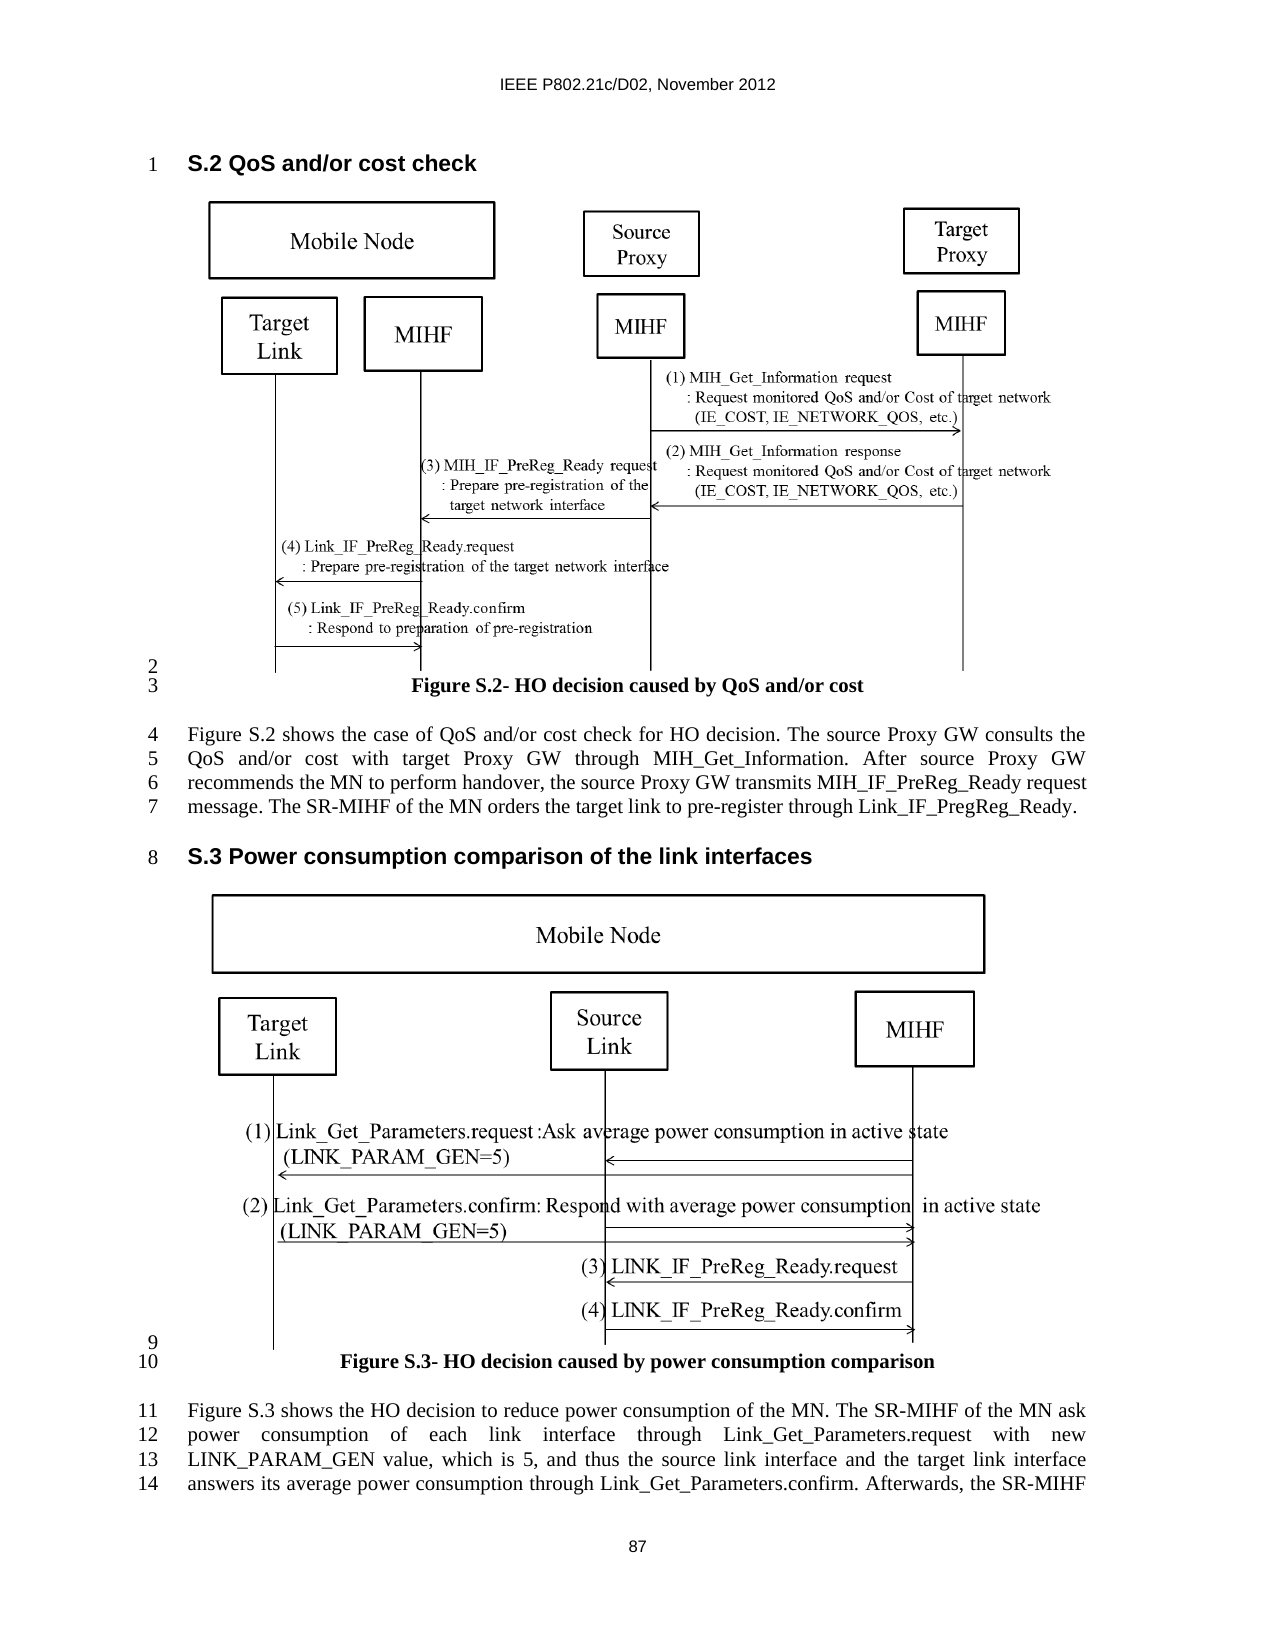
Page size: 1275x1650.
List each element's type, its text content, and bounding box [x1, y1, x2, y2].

subtitle QoS and/or cost check [187, 150, 1087, 176]
text Figure S.3- HO decision caused by power consumption comparison [187, 1349, 1087, 1373]
subtitle Power consumption comparison of the link interfaces [187, 843, 1087, 870]
picture [211, 894, 1064, 1350]
text Figure S.2 shows the case of QoS and/or cost check for HO decision. The source Proxy GW consults the QoS and/or cost with target Proxy GW through MIH_Get_Information. After source Proxy GW recommends the MN to perform handover, the source Proxy GW transmits MIH_IF_PreReg_Ready request message. The SR-MIHF of the MN orders the target link to pre-register through Link_IF_PregReg_Ready. [187, 722, 1087, 818]
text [187, 1398, 1087, 1494]
picture [208, 201, 1072, 673]
text Figure S.2- HO decision caused by QoS and/or cost [187, 673, 1087, 697]
